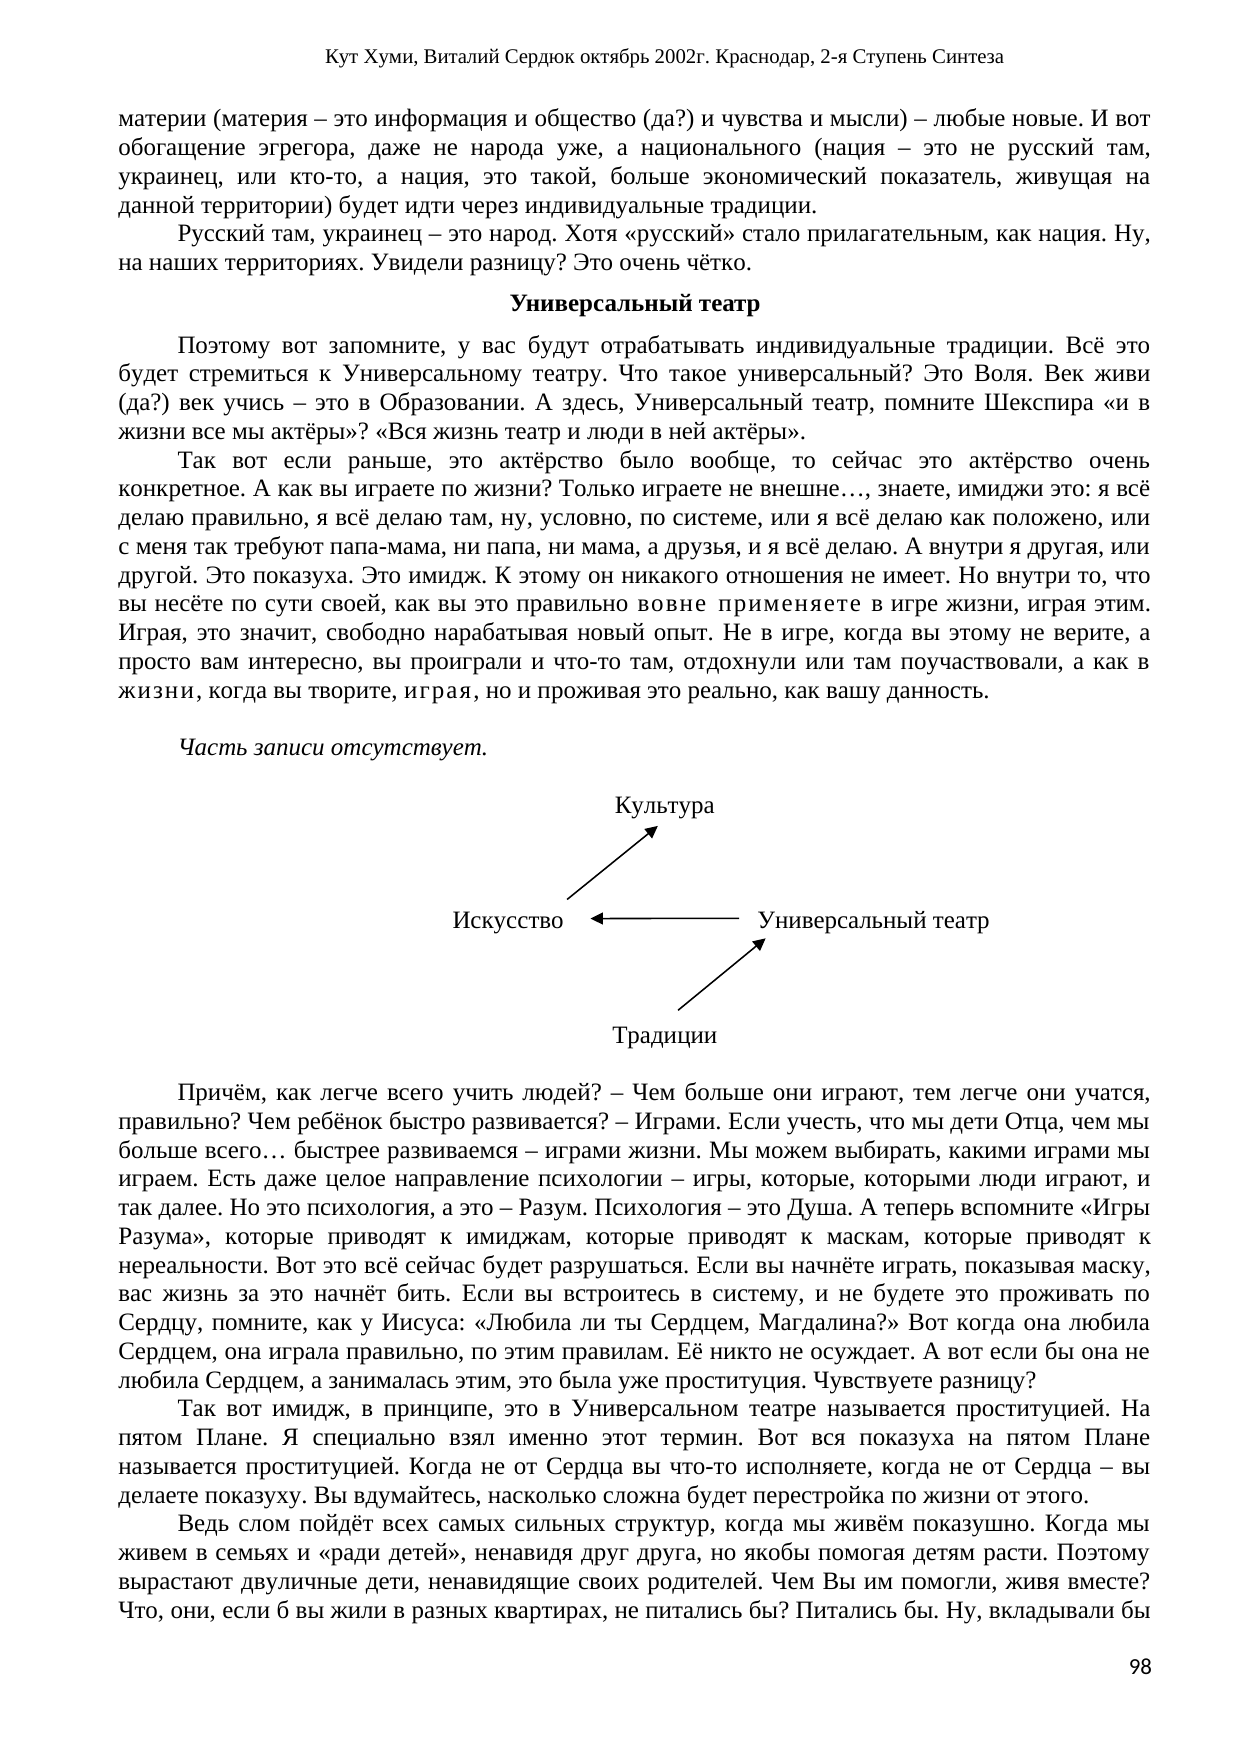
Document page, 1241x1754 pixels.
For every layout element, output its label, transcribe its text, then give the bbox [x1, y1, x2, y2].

text Культура [118, 790, 1152, 818]
text Русский там, украинец – это народ. Хотя «русский» стало прилагательным, как нация. Ну, на наших территориях. Увидели разницу? Это очень чётко. [118, 218, 1152, 276]
text Так вот если раньше, это актёрство было вообще, то сейчас это актёрство очень конкретное. А как вы играете по жизни? Только играете не внешне…, знаете, имиджи это: я всё делаю правильно, я всё делаю там, ну, условно, по системе, или я всё делаю как положено, или с меня так требуют папа-мама, ни папа, ни мама, а друзья, и я всё делаю. А внутри я другая, или другой. Это показуха. Это имидж. К этому он никакого отношения не имеет. Но внутри то, что вы несёте по сути своей, как вы это правильно вовне применяете в игре жизни, играя этим. Играя, это значит, свободно нарабатывая новый опыт. Не в игре, когда вы этому не верите, а просто вам интересно, вы проиграли и что-то там, отдохнули или там поучаствовали, а как в жизни, когда вы творите, играя, но и проживая это реально, как вашу данность. [118, 445, 1152, 703]
subtitle Универсальный театр [118, 288, 1152, 317]
text Искусство Универсальный театр [118, 905, 1152, 933]
text Поэтому вот запомните, у вас будут отрабатывать индивидуальные традиции. Всё это будет стремиться к Универсальному театру. Что такое универсальный? Это Воля. Век живи (да?) век учись – это в Образовании. А здесь, Универсальный театр, помните Шекспира «и в жизни все мы актёры»? «Вся жизнь театр и люди в ней актёры». [118, 330, 1152, 445]
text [118, 103, 1152, 218]
text Часть записи отсутствует. [118, 732, 1152, 761]
text Так вот имидж, в принципе, это в Универсальном театре называется проституцией. На пятом Плане. Я специально взял именно этот термин. Вот вся показуха на пятом Плане называется проституцией. Когда не от Сердца вы что-то исполняете, когда не от Сердца ‒ вы делаете показуху. Вы вдумайтесь, насколько сложна будет перестройка по жизни от этого. [118, 1393, 1152, 1508]
text Причём, как легче всего учить людей? ‒ Чем больше они играют, тем легче они учатся, правильно? Чем ребёнок быстро развивается? ‒ Играми. Если учесть, что мы дети Отца, чем мы больше всего… быстрее развиваемся – играми жизни. Мы можем выбирать, какими играми мы играем. Есть даже целое направление психологии ‒ игры, которые, которыми люди играют, и так далее. Но это психология, а это – Разум. Психология – это Душа. А теперь вспомните «Игры Разума», которые приводят к имиджам, которые приводят к маскам, которые приводят к нереальности. Вот это всё сейчас будет разрушаться. Если вы начнёте играть, показывая маску, вас жизнь за это начнёт бить. Если вы встроитесь в систему, и не будете это проживать по Сердцу, помните, как у Иисуса: «Любила ли ты Сердцем, Магдалина?» Вот когда она любила Сердцем, она играла правильно, по этим правилам. Её никто не осуждает. А вот если бы она не любила Сердцем, а занималась этим, это была уже проституция. Чувствуете разницу? [118, 1077, 1152, 1393]
text Традиции [118, 1020, 1152, 1048]
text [118, 1508, 1152, 1623]
